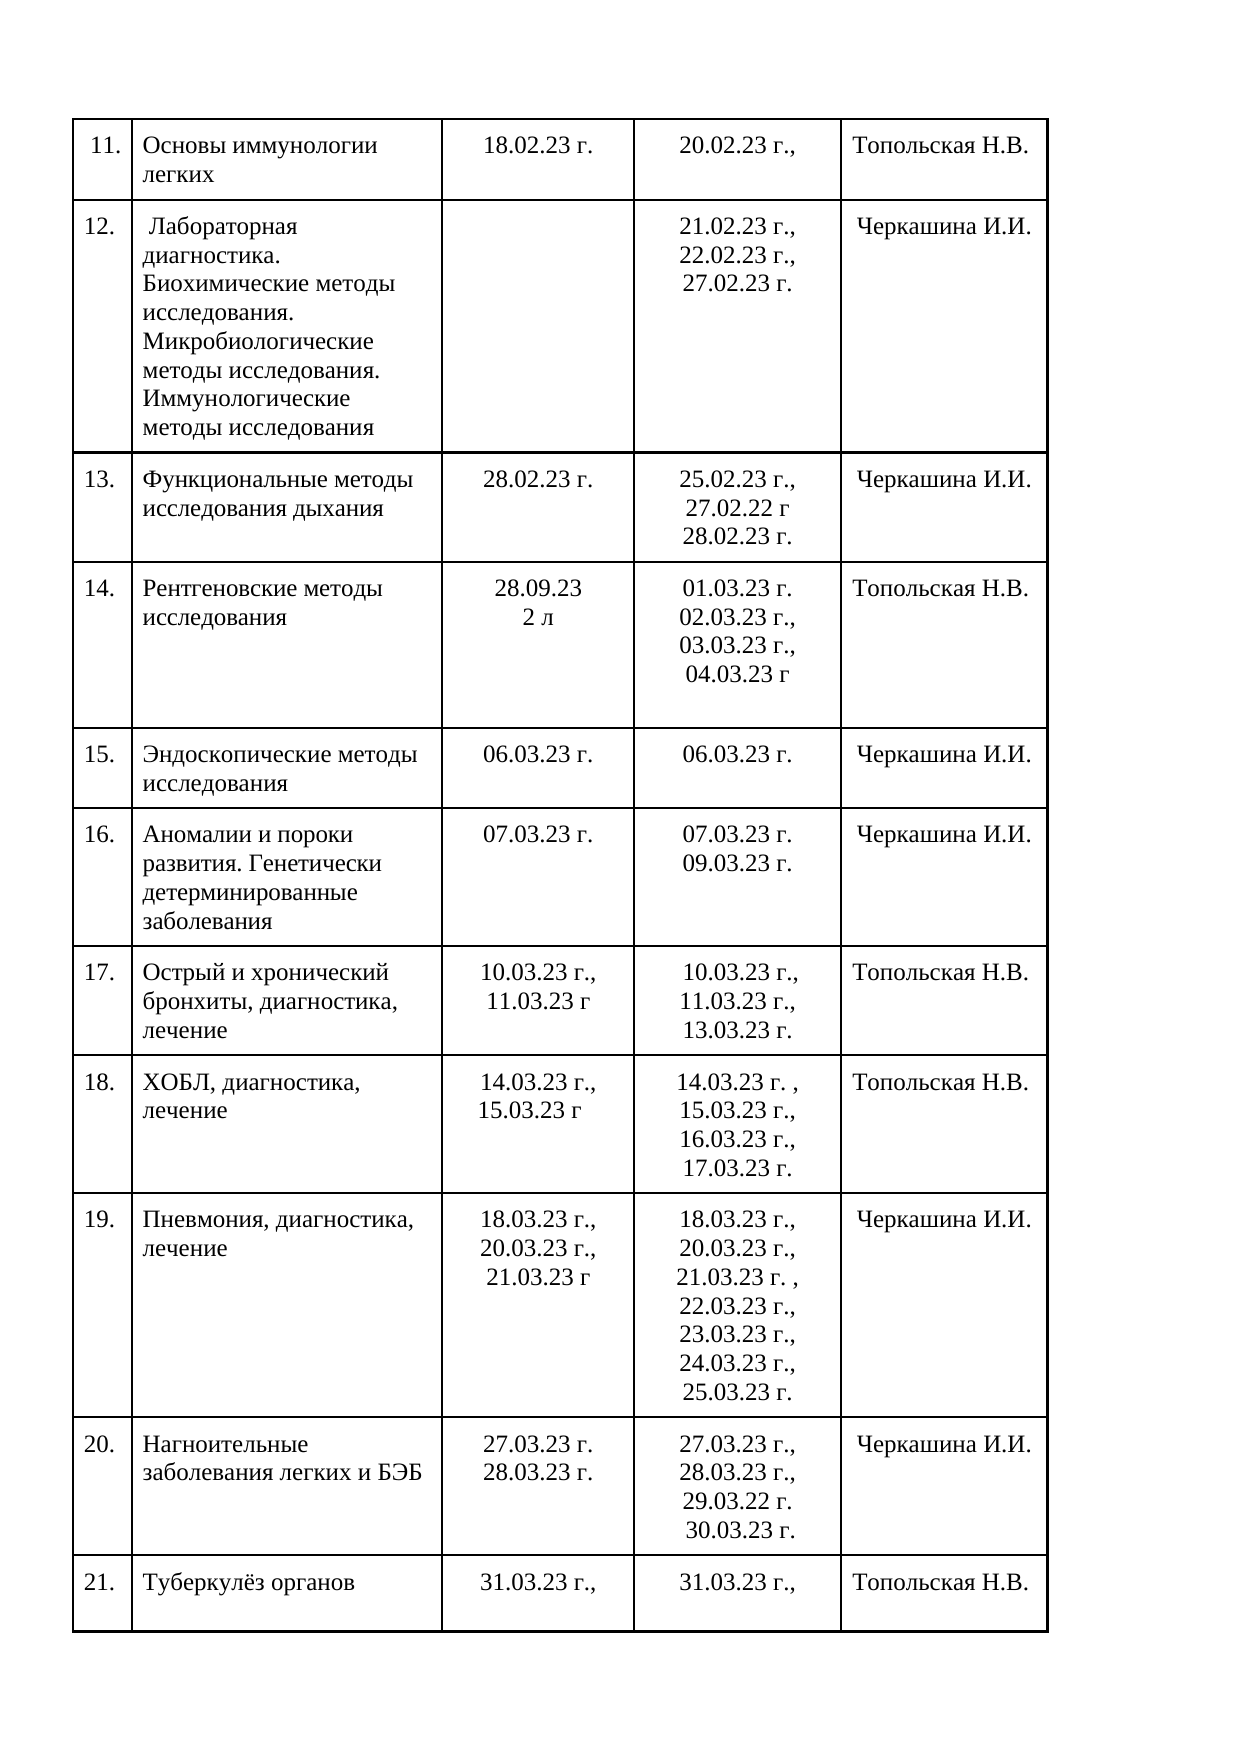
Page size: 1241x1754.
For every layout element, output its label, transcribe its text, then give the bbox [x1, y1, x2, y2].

table_cell Пневмония, диагностика, лечение [133, 1194, 441, 1416]
table_cell Черкашина И.И. [842, 201, 1046, 451]
table_cell Топольская Н.В. [842, 563, 1046, 727]
table_cell 07.03.23 г. 09.03.23 г. [635, 809, 840, 945]
table_cell 07.03.23 г. [443, 809, 633, 945]
table_cell 25.02.23 г., 27.02.22 г 28.02.23 г. [635, 454, 840, 561]
table_cell Эндоскопические методы исследования [133, 729, 441, 807]
table_cell Черкашина И.И. [842, 809, 1046, 945]
table_cell 18.02.23 г. [443, 120, 633, 198]
table_cell 20. [74, 1418, 131, 1554]
table_cell Топольская Н.В. [842, 1056, 1046, 1192]
table_cell 27.03.23 г., 28.03.23 г., 29.03.22 г. 30.03.23 г. [635, 1418, 840, 1554]
table_cell 14. [74, 563, 131, 727]
table_cell 16. [74, 809, 131, 945]
table_cell 27.03.23 г. 28.03.23 г. [443, 1418, 633, 1554]
table_cell 06.03.23 г. [443, 729, 633, 807]
table_cell 28.09.23 2 л [443, 563, 633, 727]
table_cell 21.02.23 г., 22.02.23 г., 27.02.23 г. [635, 201, 840, 451]
table_cell Черкашина И.И. [842, 729, 1046, 807]
table_cell 18.03.23 г., 20.03.23 г., 21.03.23 г. , 22.03.23 г., 23.03.23 г., 24.03.23 г., 25.03.23 г. [635, 1194, 840, 1416]
table_cell 18.03.23 г., 20.03.23 г., 21.03.23 г [443, 1194, 633, 1416]
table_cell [443, 1556, 633, 1630]
table_cell 15. [74, 729, 131, 807]
table_cell Черкашина И.И. [842, 1194, 1046, 1416]
table_cell 06.03.23 г. [635, 729, 840, 807]
table_cell 21. [74, 1556, 131, 1630]
table_cell Топольская Н.В. [842, 120, 1046, 198]
table_cell Основы иммунологии легких [133, 120, 441, 198]
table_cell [133, 1556, 441, 1630]
table_cell ХОБЛ, диагностика, лечение [133, 1056, 441, 1192]
table_cell 10.03.23 г., 11.03.23 г., 13.03.23 г. [635, 947, 840, 1054]
table_cell 20.02.23 г., [635, 120, 840, 198]
table_cell Топольская Н.В. [842, 947, 1046, 1054]
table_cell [635, 1556, 840, 1630]
table_cell 14.03.23 г. , 15.03.23 г., 16.03.23 г., 17.03.23 г. [635, 1056, 840, 1192]
table_cell Черкашина И.И. [842, 1418, 1046, 1554]
table_cell Функциональные методы исследования дыхания [133, 454, 441, 561]
table_cell 10.03.23 г., 11.03.23 г [443, 947, 633, 1054]
table_cell 01.03.23 г. 02.03.23 г., 03.03.23 г., 04.03.23 г [635, 563, 840, 727]
table_cell 18. [74, 1056, 131, 1192]
table_cell Рентгеновские методы исследования [133, 563, 441, 727]
table_cell 17. [74, 947, 131, 1054]
table_cell 19. [74, 1194, 131, 1416]
table_cell 12. [74, 201, 131, 451]
table_cell Нагноительные заболевания легких и БЭБ [133, 1418, 441, 1554]
table_cell 28.02.23 г. [443, 454, 633, 561]
table_cell Острый и хронический бронхиты, диагностика, лечение [133, 947, 441, 1054]
table_cell 11. [74, 120, 131, 198]
table_cell 14.03.23 г., 15.03.23 г [443, 1056, 633, 1192]
table_cell Лабораторная диагностика. Биохимические методы исследования. Микробиологические методы исследования. Иммунологические методы исследования [133, 201, 441, 451]
table_cell 13. [74, 454, 131, 561]
table_cell Топольская Н.В. [842, 1556, 1046, 1630]
table_cell [443, 201, 633, 451]
table_cell Черкашина И.И. [842, 454, 1046, 561]
table_cell Аномалии и пороки развития. Генетически детерминированные заболевания [133, 809, 441, 945]
